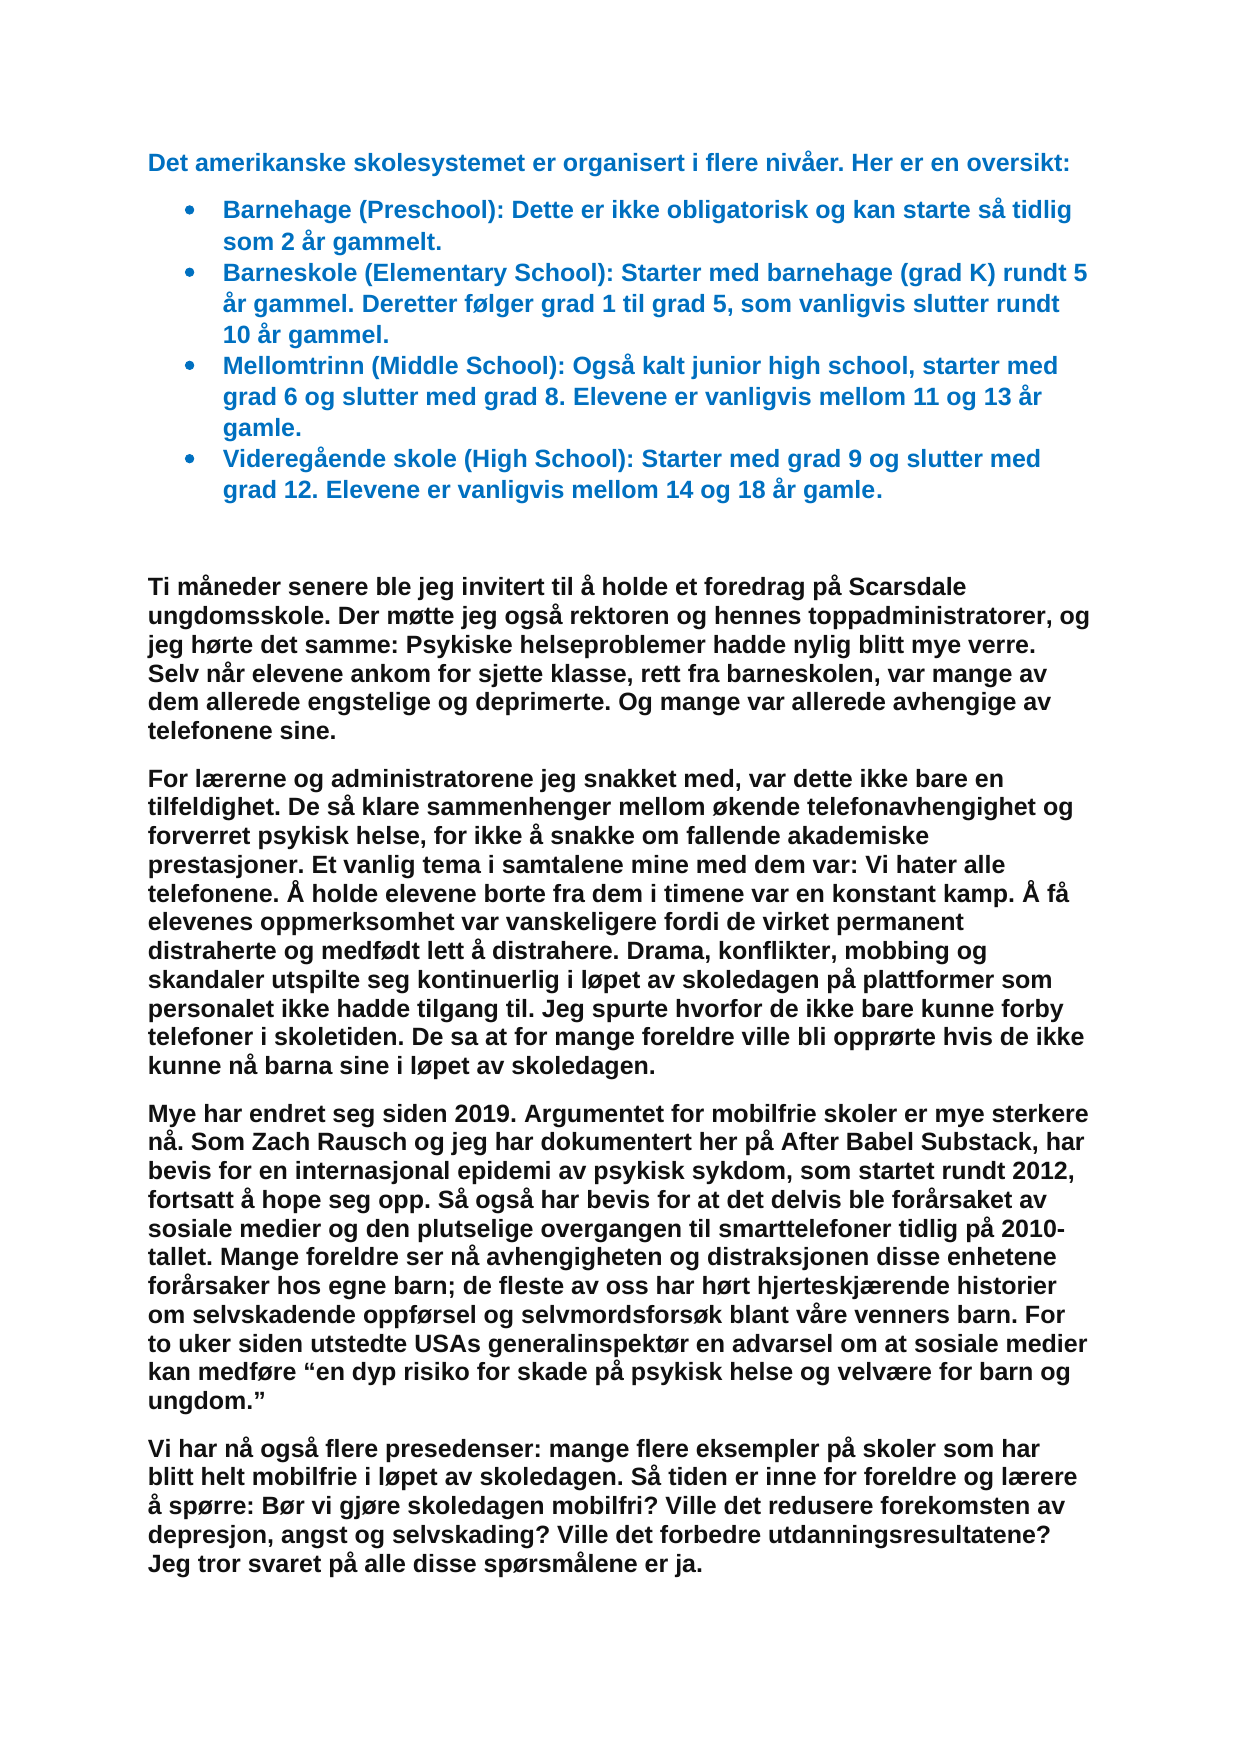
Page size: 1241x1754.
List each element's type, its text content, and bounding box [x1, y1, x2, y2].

text Vi har nå også flere presedenser: mange flere eksempler på skoler som har blitt helt mobilfrie i løpet av skoledagen. Så tiden er inne for foreldre og lærere å spørre: Bør vi gjøre skoledagen mobilfri? Ville det redusere forekomsten av depresjon, angst og selvskading? Ville det forbedre utdanningsresultatene? Jeg tror svaret på alle disse spørsmålene er ja. [148, 1434, 1093, 1577]
text For lærerne og administratorene jeg snakket med, var dette ikke bare en tilfeldighet. De så klare sammenhenger mellom økende telefonavhengighet og forverret psykisk helse, for ikke å snakke om fallende akademiske prestasjoner. Et vanlig tema i samtalene mine med dem var: Vi hater alle telefonene. Å holde elevene borte fra dem i timene var en konstant kamp. Å få elevenes oppmerksomhet var vanskeligere fordi de virket permanent distraherte og medfødt lett å distrahere. Drama, konflikter, mobbing og skandaler utspilte seg kontinuerlig i løpet av skoledagen på plattformer som personalet ikke hadde tilgang til. Jeg spurte hvorfor de ikke bare kunne forby telefoner i skoletiden. De sa at for mange foreldre ville bli opprørte hvis de ikke kunne nå barna sine i løpet av skoledagen. [148, 764, 1093, 1080]
text Mye har endret seg siden 2019. Argumentet for mobilfrie skoler er mye sterkere nå. Som Zach Rausch og jeg har dokumentert her på After Babel Substack, har bevis for en internasjonal epidemi av psykisk sykdom, som startet rundt 2012, fortsatt å hope seg opp. Så også har bevis for at det delvis ble forårsaket av sosiale medier og den plutselige overgangen til smarttelefoner tidlig på 2010-tallet. Mange foreldre ser nå avhengigheten og distraksjonen disse enhetene forårsaker hos egne barn; de fleste av oss har hørt hjerteskjærende historier om selvskadende oppførsel og selvmordsforsøk blant våre venners barn. For to uker siden utstedte USAs generalinspektør en advarsel om at sosiale medier kan medføre “en dyp risiko for skade på psykisk helse og velvære for barn og ungdom.” [148, 1099, 1093, 1415]
list Barnehage (Preschool): Dette er ikke obligatorisk og kan starte så tidlig som 2 år gammelt. [185, 195, 1093, 255]
text Det amerikanske skolesystemet er organisert i flere nivåer. Her er en oversikt: [148, 148, 1093, 176]
list Videregående skole (High School): Starter med grad 9 og slutter med grad 12. Elevene er vanligvis mellom 14 og 18 år gamle. [185, 444, 1093, 504]
list Mellomtrinn (Middle School): Også kalt junior high school, starter med grad 6 og slutter med grad 8. Elevene er vanligvis mellom 11 og 13 år gamle. [185, 351, 1093, 442]
text Ti måneder senere ble jeg invitert til å holde et foredrag på Scarsdale ungdomsskole. Der møtte jeg også rektoren og hennes toppadministratorer, og jeg hørte det samme: Psykiske helseproblemer hadde nylig blitt mye verre. Selv når elevene ankom for sjette klasse, rett fra barneskolen, var mange av dem allerede engstelige og deprimerte. Og mange var allerede avhengige av telefonene sine. [148, 572, 1093, 745]
list Barneskole (Elementary School): Starter med barnehage (grad K) rundt 5 år gammel. Deretter følger grad 1 til grad 5, som vanligvis slutter rundt 10 år gammel. [185, 257, 1093, 348]
